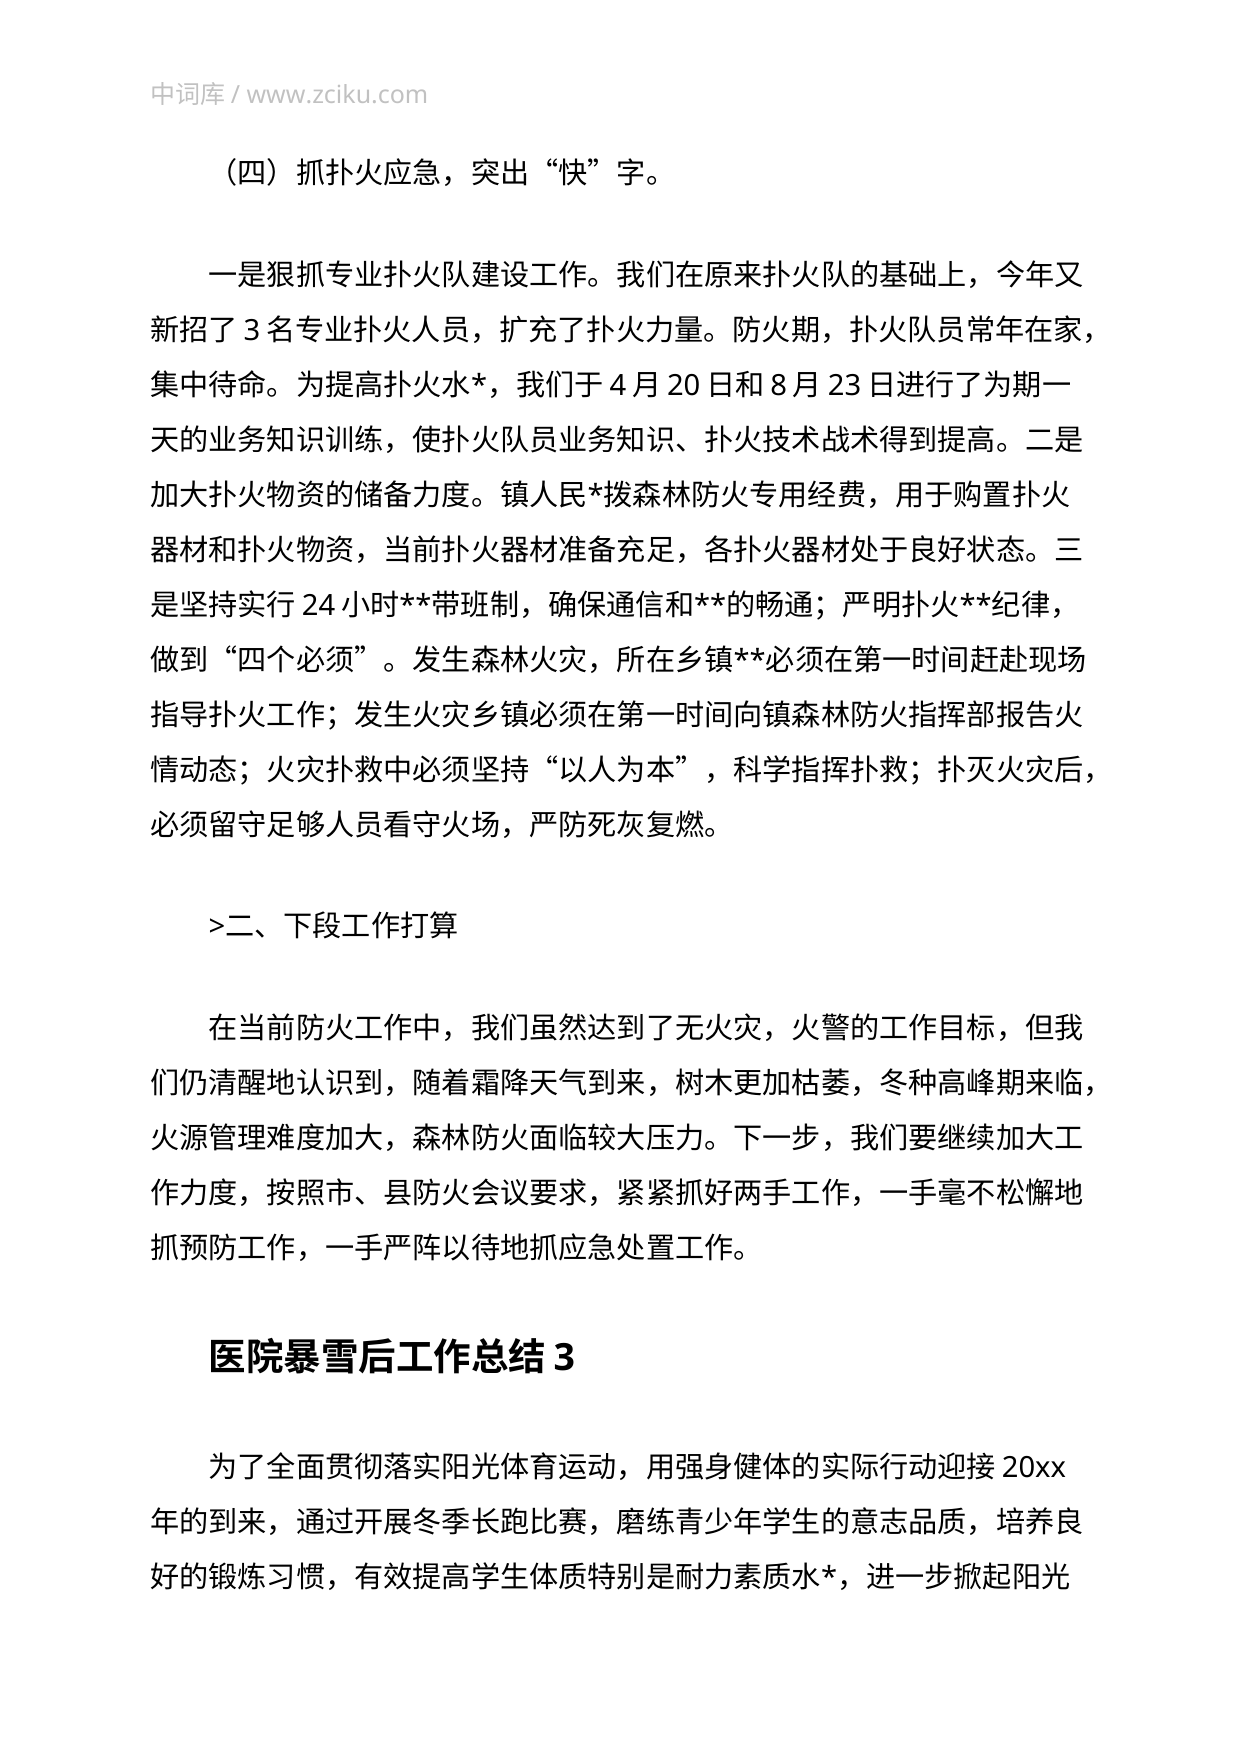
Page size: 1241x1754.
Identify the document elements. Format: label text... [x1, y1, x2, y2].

text （四）抓扑火应急，突出“快”字。 [150, 150, 1090, 192]
text 医院暴雪后工作总结3 [150, 1326, 1090, 1381]
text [150, 1444, 1090, 1596]
text 在当前防火工作中，我们虽然达到了无火灾，火警的工作目标，但我们仍清醒地认识到，随着霜降天气到来，树木更加枯萎，冬种高峰期来临，火源管理难度加大，森林防火面临较大压力。下一步，我们要继续加大工作力度，按照市、县防火会议要求，紧紧抓好两手工作，一手毫不松懈地抓预防工作，一手严阵以待地抓应急处置工作。 [150, 1005, 1090, 1267]
text >二、下段工作打算 [150, 903, 1090, 945]
text 一是狠抓专业扑火队建设工作。我们在原来扑火队的基础上，今年又新招了3名专业扑火人员，扩充了扑火力量。防火期，扑火队员常年在家，集中待命。为提高扑火水*，我们于4月20日和8月23日进行了为期一天的业务知识训练，使扑火队员业务知识、扑火技术战术得到提高。二是加大扑火物资的储备力度。镇人民*拨森林防火专用经费，用于购置扑火器材和扑火物资，当前扑火器材准备充足，各扑火器材处于良好状态。三是坚持实行24小时**带班制，确保通信和**的畅通；严明扑火**纪律，做到“四个必须”。发生森林火灾，所在乡镇**必须在第一时间赶赴现场指导扑火工作；发生火灾乡镇必须在第一时间向镇森林防火指挥部报告火情动态；火灾扑救中必须坚持“以人为本”，科学指挥扑救；扑灭火灾后，必须留守足够人员看守火场，严防死灰复燃。 [150, 252, 1090, 843]
